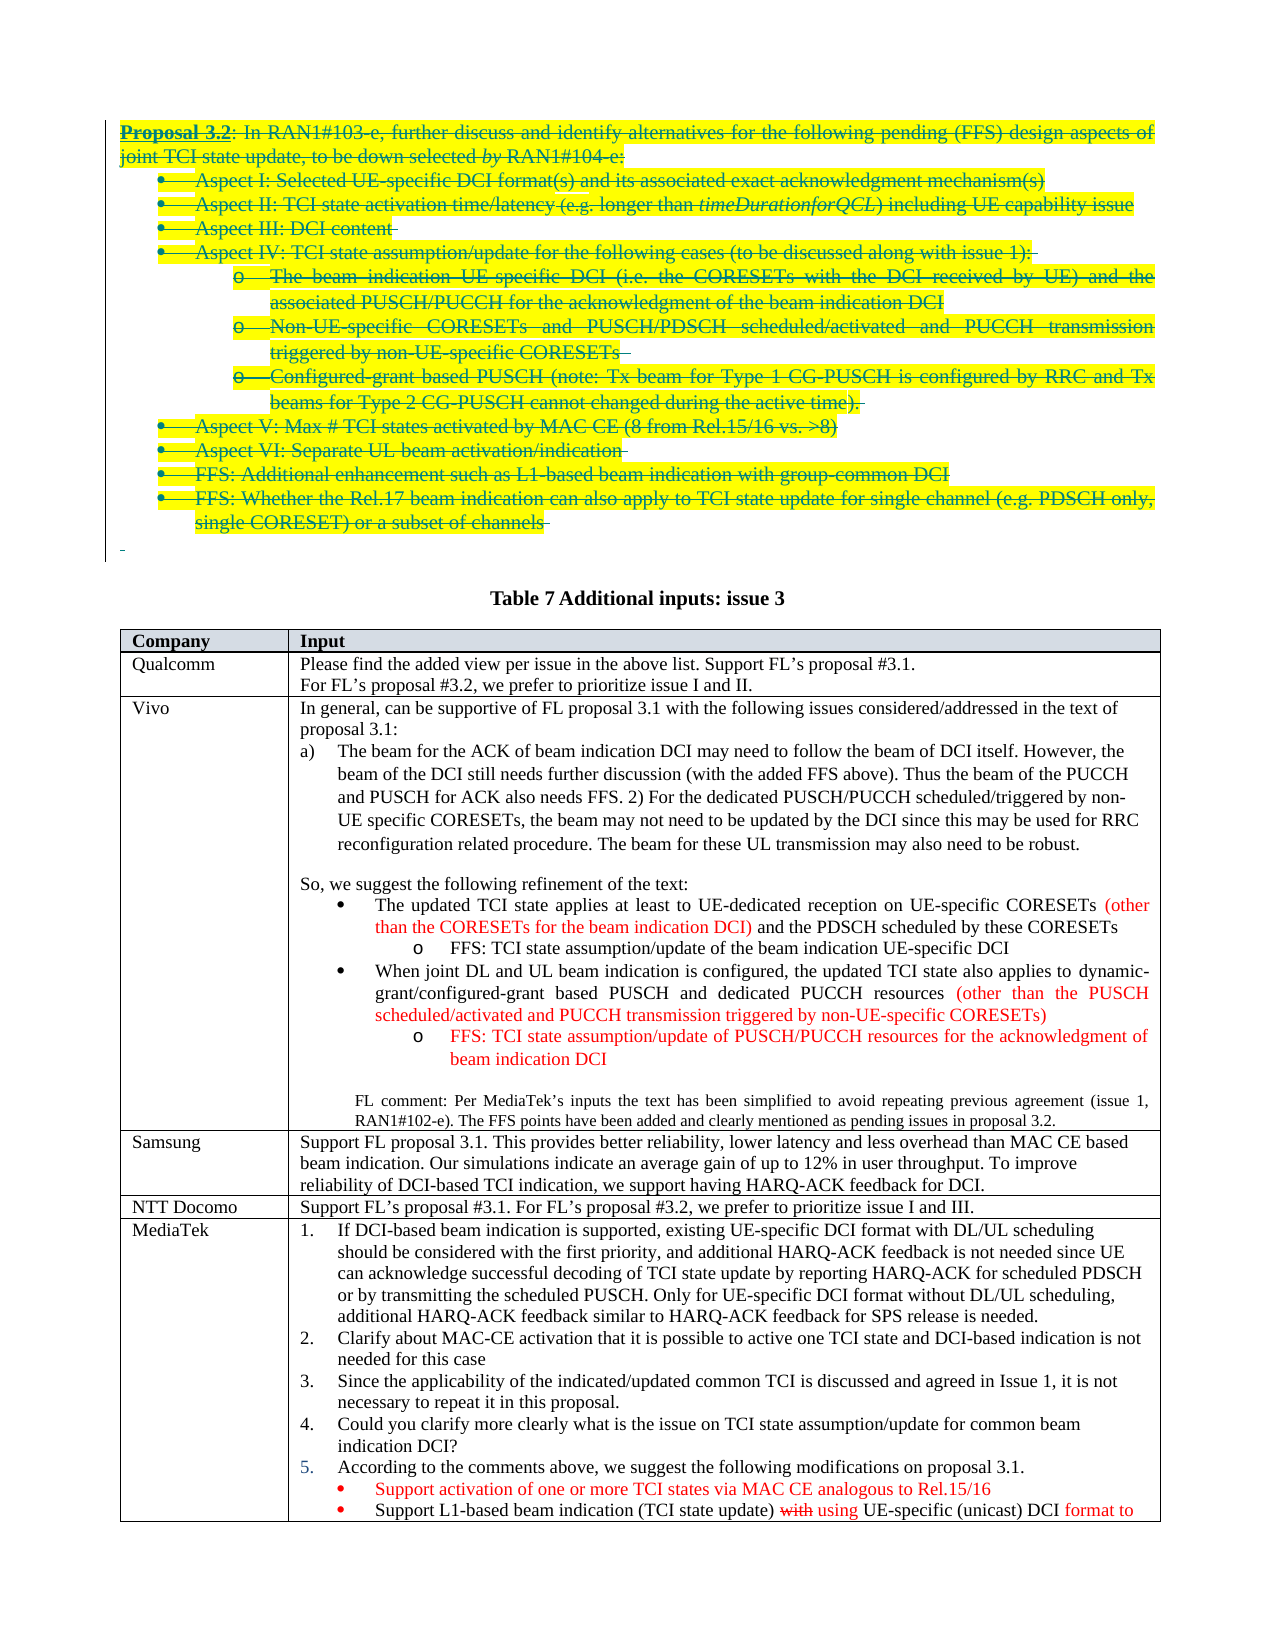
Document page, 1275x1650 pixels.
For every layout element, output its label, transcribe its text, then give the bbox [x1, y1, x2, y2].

table_header Company [121, 630, 288, 651]
table_header Input [289, 630, 1160, 651]
table_cell NTT Docomo [121, 1196, 288, 1218]
table_cell Vivo [121, 697, 288, 1129]
table_cell Support FL proposal 3.1. This provides better reliability, lower latency and less overhead than MAC CE based beam indication. Our simulations indicate an average gain of up to 12% in user throughput. To improve reliability of DCI-based TCI indication, we support having HARQ-ACK feedback for DCI. [289, 1131, 1160, 1195]
table_cell Please find the added view per issue in the above list. Support FL’s proposal #3.1. For FL’s proposal #3.2, we prefer to prioritize issue I and II. [289, 653, 1160, 696]
table_cell In general, can be supportive of FL proposal 3.1 with the following issues considered/addressed in the text of proposal 3.1: The beam for the ACK of beam indication DCI may need to follow the beam of DCI itself. However, the beam of the DCI still needs further discussion (with the added FFS above). Thus the beam of the PUCCH and PUSCH for ACK also needs FFS. 2) For the dedicated PUSCH/PUCCH scheduled/triggered by non-UE specific CORESETs, the beam may not need to be updated by the DCI since this may be used for RRC reconfiguration related procedure. The beam for these UL transmission may also need to be robust. So, we suggest the following refinement of the text: The updated TCI state applies at least to UE-dedicated reception on UE-specific CORESETs (other than the CORESETs for the beam indication DCI) and the PDSCH scheduled by these CORESETs FFS: TCI state assumption/update of the beam indication UE-specific DCI When joint DL and UL beam indication is configured, the updated TCI state also applies to dynamic-grant/configured-grant based PUSCH and dedicated PUCCH resources (other than the PUSCH scheduled/activated and PUCCH transmission triggered by non-UE-specific CORESETs) FFS: TCI state assumption/update of PUSCH/PUCCH resources for the acknowledgment of beam indication DCI FL comment: Per MediaTek’s inputs the text has been simplified to avoid repeating previous agreement (issue 1, RAN1#102-e). The FFS points have been added and clearly mentioned as pending issues in proposal 3.2. [289, 697, 1160, 1129]
table_cell Support FL’s proposal #3.1. For FL’s proposal #3.2, we prefer to prioritize issue I and III. [289, 1196, 1160, 1218]
text Table 7 Additional inputs: issue 3 [120, 586, 1155, 610]
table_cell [289, 1219, 1160, 1521]
table_cell MediaTek [121, 1219, 288, 1521]
table_cell Samsung [121, 1131, 288, 1195]
table_cell Qualcomm [121, 653, 288, 696]
